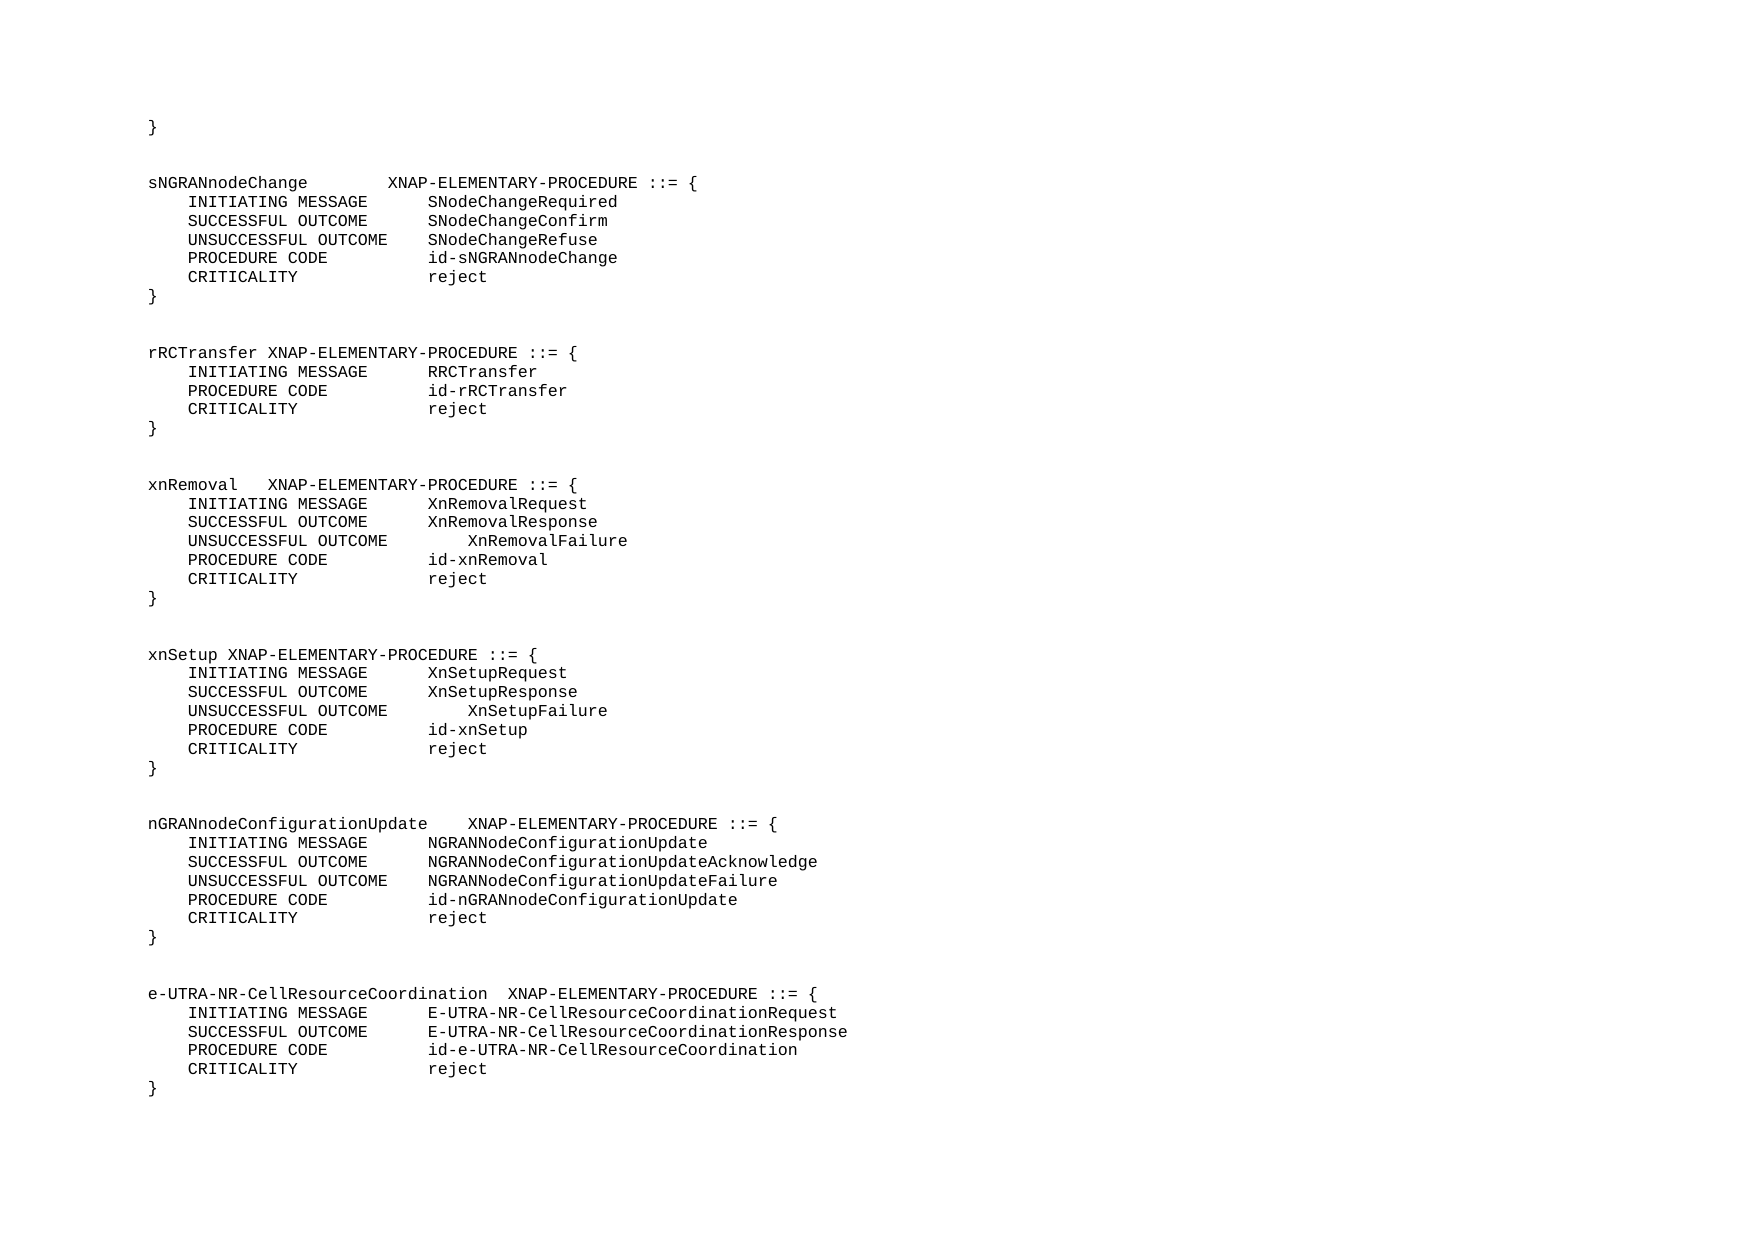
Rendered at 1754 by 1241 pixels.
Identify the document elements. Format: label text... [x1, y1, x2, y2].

text SUCCESSFUL OUTCOME XnRemovalResponse [148, 514, 1636, 533]
text PROCEDURE CODE id-sNGRANnodeChange [148, 250, 1636, 269]
text PROCEDURE CODE id-xnRemoval [148, 552, 1636, 571]
text xnRemoval XNAP-ELEMENTARY-PROCEDURE ::= { [148, 476, 1636, 495]
text PROCEDURE CODE id-xnSetup [148, 721, 1636, 740]
text CRITICALITY reject [148, 401, 1636, 420]
text SUCCESSFUL OUTCOME XnSetupResponse [148, 684, 1636, 703]
text PROCEDURE CODE id-nGRANnodeConfigurationUpdate [148, 891, 1636, 910]
text PROCEDURE CODE id-e-UTRA-NR-CellResourceCoordination [148, 1042, 1636, 1061]
text } [148, 1080, 1636, 1098]
text CRITICALITY reject [148, 740, 1636, 759]
text INITIATING MESSAGE E-UTRA-NR-CellResourceCoordinationRequest [148, 1004, 1636, 1023]
text INITIATING MESSAGE XnRemovalRequest [148, 495, 1636, 514]
text e-UTRA-NR-CellResourceCoordination XNAP-ELEMENTARY-PROCEDURE ::= { [148, 985, 1636, 1004]
text INITIATING MESSAGE SNodeChangeRequired [148, 193, 1636, 212]
text UNSUCCESSFUL OUTCOME SNodeChangeRefuse [148, 231, 1636, 250]
text UNSUCCESSFUL OUTCOME XnRemovalFailure [148, 533, 1636, 552]
text CRITICALITY reject [148, 571, 1636, 589]
text } [148, 118, 1636, 137]
text xnSetup XNAP-ELEMENTARY-PROCEDURE ::= { [148, 646, 1636, 665]
text CRITICALITY reject [148, 910, 1636, 929]
text UNSUCCESSFUL OUTCOME NGRANNodeConfigurationUpdateFailure [148, 872, 1636, 891]
text sNGRANnodeChange XNAP-ELEMENTARY-PROCEDURE ::= { [148, 175, 1636, 193]
text CRITICALITY reject [148, 269, 1636, 288]
text SUCCESSFUL OUTCOME NGRANNodeConfigurationUpdateAcknowledge [148, 853, 1636, 872]
text CRITICALITY reject [148, 1061, 1636, 1080]
text nGRANnodeConfigurationUpdate XNAP-ELEMENTARY-PROCEDURE ::= { [148, 816, 1636, 834]
text } [148, 929, 1636, 948]
text SUCCESSFUL OUTCOME E-UTRA-NR-CellResourceCoordinationResponse [148, 1023, 1636, 1042]
text PROCEDURE CODE id-rRCTransfer [148, 382, 1636, 401]
text SUCCESSFUL OUTCOME SNodeChangeConfirm [148, 212, 1636, 231]
text } [148, 420, 1636, 439]
text INITIATING MESSAGE RRCTransfer [148, 363, 1636, 382]
text INITIATING MESSAGE XnSetupRequest [148, 665, 1636, 684]
text } [148, 589, 1636, 608]
text rRCTransfer XNAP-ELEMENTARY-PROCEDURE ::= { [148, 344, 1636, 363]
text INITIATING MESSAGE NGRANNodeConfigurationUpdate [148, 834, 1636, 853]
text } [148, 759, 1636, 778]
text } [148, 288, 1636, 307]
text UNSUCCESSFUL OUTCOME XnSetupFailure [148, 703, 1636, 721]
